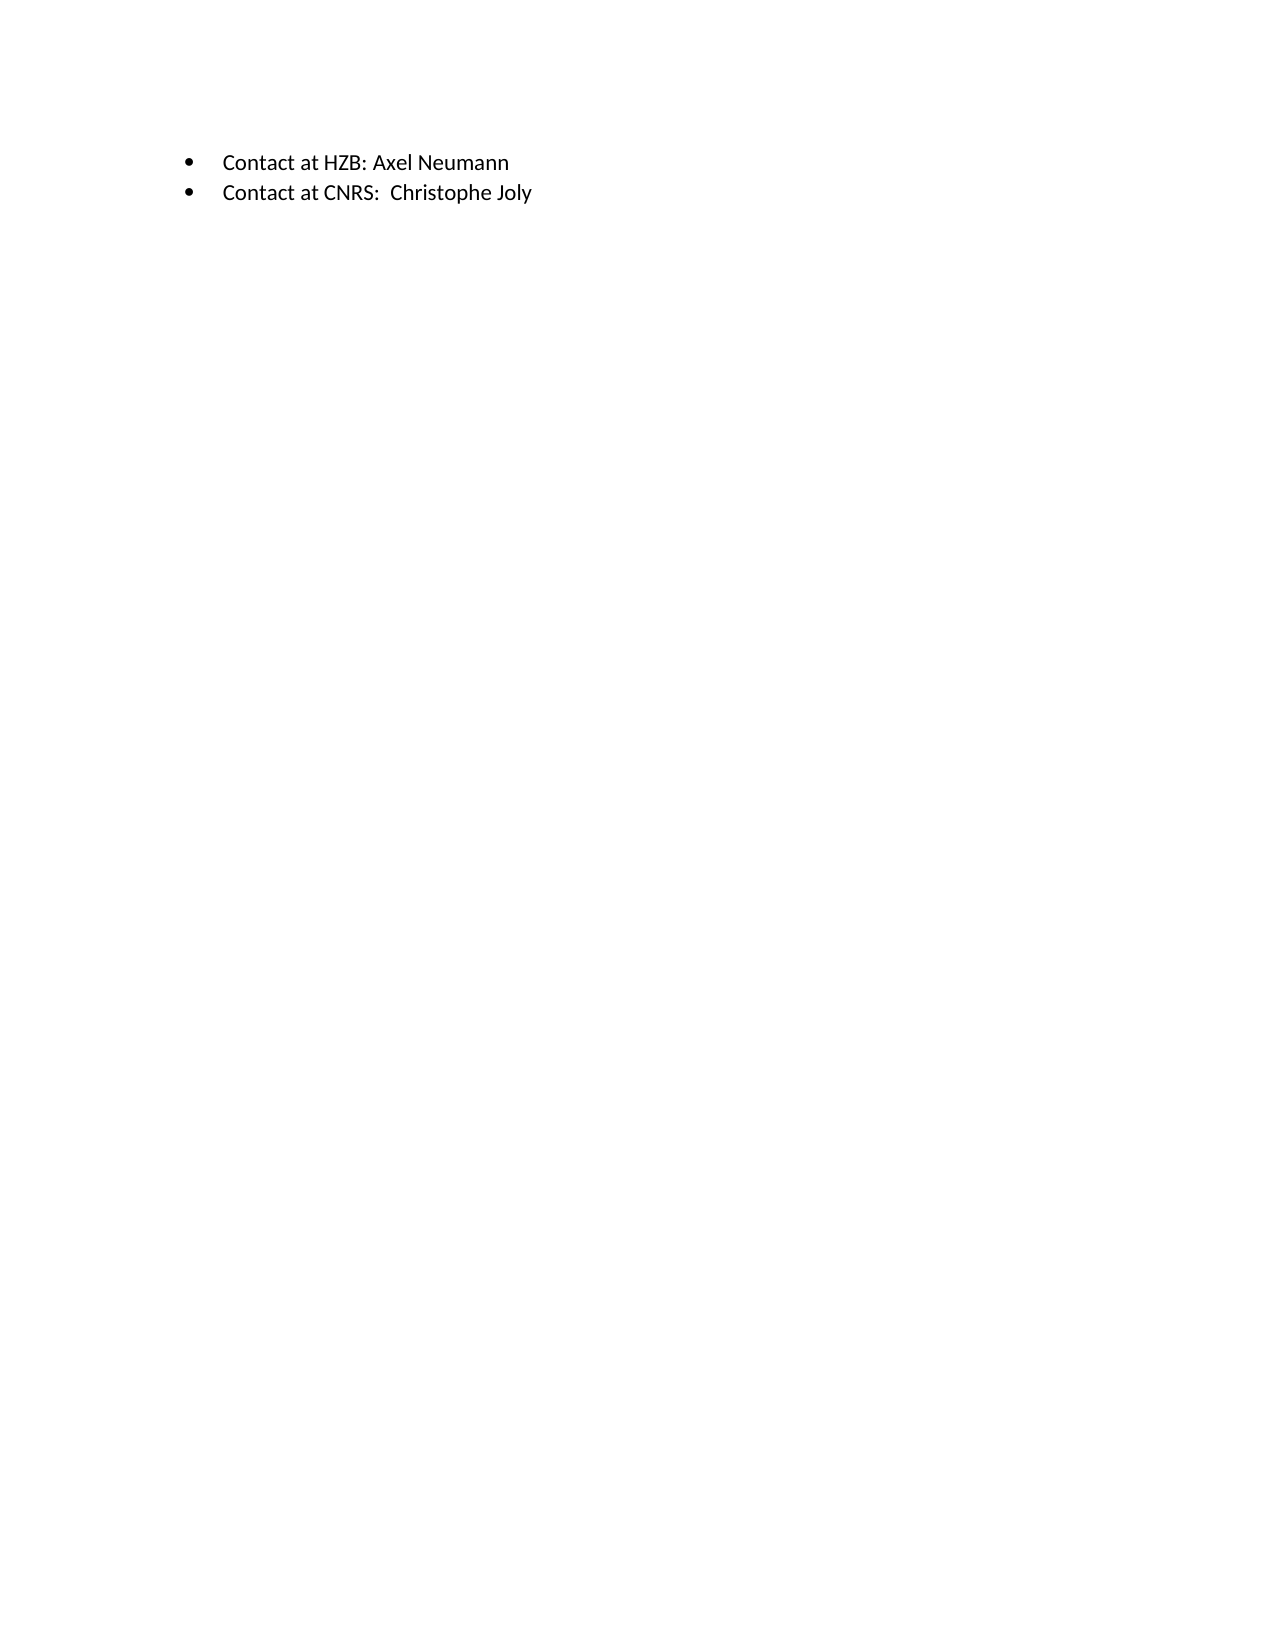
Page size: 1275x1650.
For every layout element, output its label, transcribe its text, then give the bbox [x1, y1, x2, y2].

list Contact at CNRS: Christophe Joly [185, 178, 1127, 206]
list Contact at HZB: Axel Neumann [185, 148, 1127, 176]
